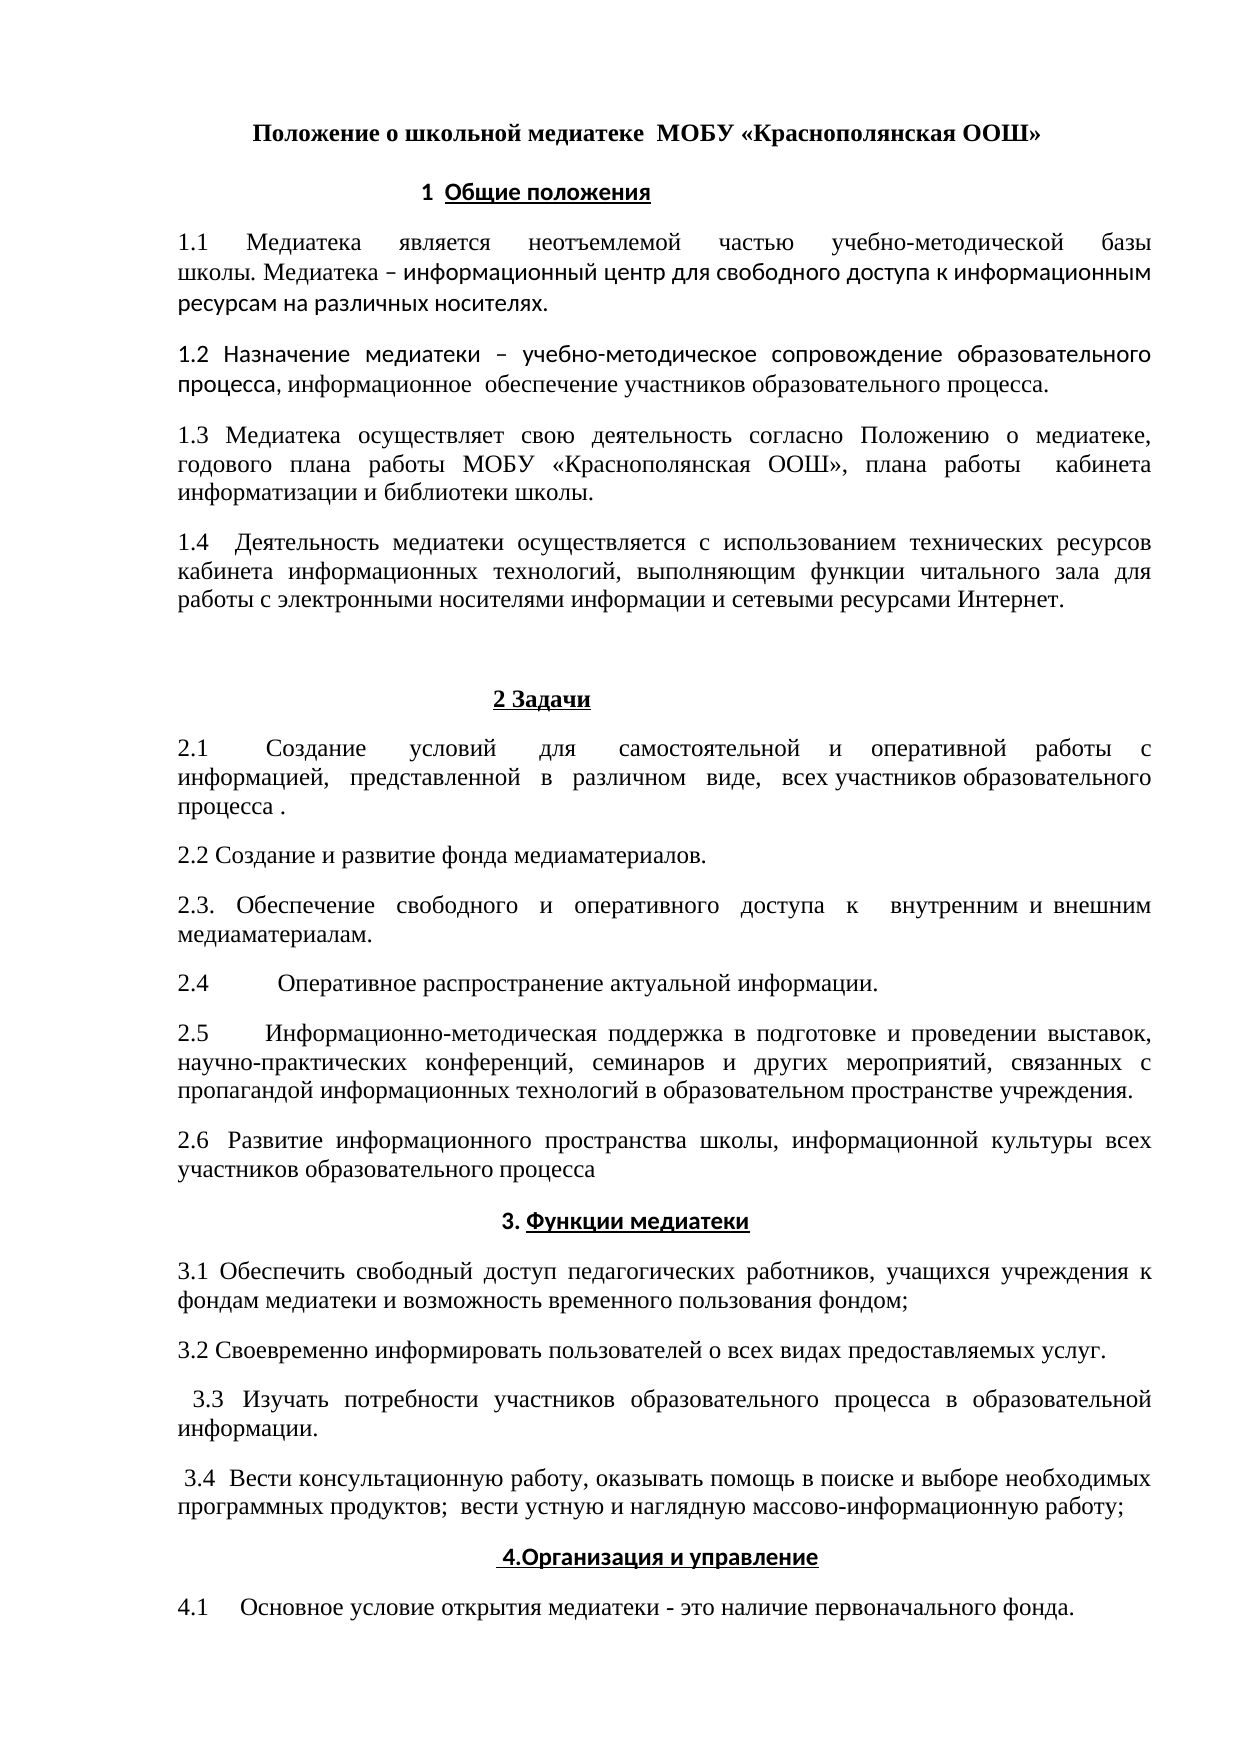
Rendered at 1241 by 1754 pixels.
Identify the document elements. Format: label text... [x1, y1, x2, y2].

text 3.2 Своевременно информировать пользователей о всех видах предоставляемых услуг. [177, 1335, 1152, 1363]
text 2.6 Развитие информационного пространства школы, информационной культуры всех участников образовательного процесса [177, 1125, 1152, 1184]
text 4.1 Основное условие открытия медиатеки - это наличие первоначального фонда. [177, 1592, 1152, 1621]
text 2.3. Обеспечение свободного и оперативного доступа к внутренним и внешним медиаматериалам. [177, 890, 1152, 947]
text 1.2 Назначение медиатеки – учебно-методическое сопровождение образовательного процесса, информационное обеспечение участников образовательного процесса. [177, 338, 1152, 399]
text 3.4 Вести консультационную работу, оказывать помощь в поиске и выборе необходимых программных продуктов; вести устную и наглядную массово-информационную работу; [177, 1463, 1152, 1520]
list 3. Функции медиатеки [252, 1205, 1152, 1236]
text 1.1 Медиатека является неотъемлемой частью учебно-методической базы школы. Медиатека – информационный центр для свободного доступа к информационным ресурсам на различных носителях. [177, 227, 1152, 317]
text 2.1 Создание условий для самостоятельной и оперативной работы с информацией, представленной в различном виде, всех участников образовательного процесса . [177, 733, 1152, 819]
text 2.2 Создание и развитие фонда медиаматериалов. [177, 840, 1152, 869]
text 1.3 Медиатека осуществляет свою деятельность согласно Положению о медиатеке, годового плана работы МОБУ «Краснополянская ООШ», плана работы кабинета информатизации и библиотеки школы. [177, 420, 1152, 506]
text 1.4 Деятельность медиатеки осуществляется с использованием технических ресурсов кабинета информационных технологий, выполняющим функции читального зала для работы с электронными носителями информации и сетевыми ресурсами Интернет. [177, 527, 1152, 613]
text 2.4 Оперативное распространение актуальной информации. [177, 968, 1152, 997]
list 4.Организация и управление [252, 1541, 1152, 1571]
text 3.1 Обеспечить свободный доступ педагогических работников, учащихся учреждения к фондам медиатеки и возможность временного пользования фондом; [177, 1256, 1152, 1314]
text 3.3 Изучать потребности участников образовательного процесса в образовательной информации. [177, 1384, 1152, 1442]
text Положение о школьной медиатеке МОБУ «Краснополянская ООШ» [252, 118, 1152, 147]
text 1 Общие положения [177, 176, 1152, 207]
text 2.5 Информационно-методическая поддержка в подготовке и проведении выставок, научно-практических конференций, семинаров и других мероприятий, связанных с пропагандой информационных технологий в образовательном пространстве учреждения. [177, 1018, 1152, 1104]
text 2 Задачи [268, 684, 1152, 712]
